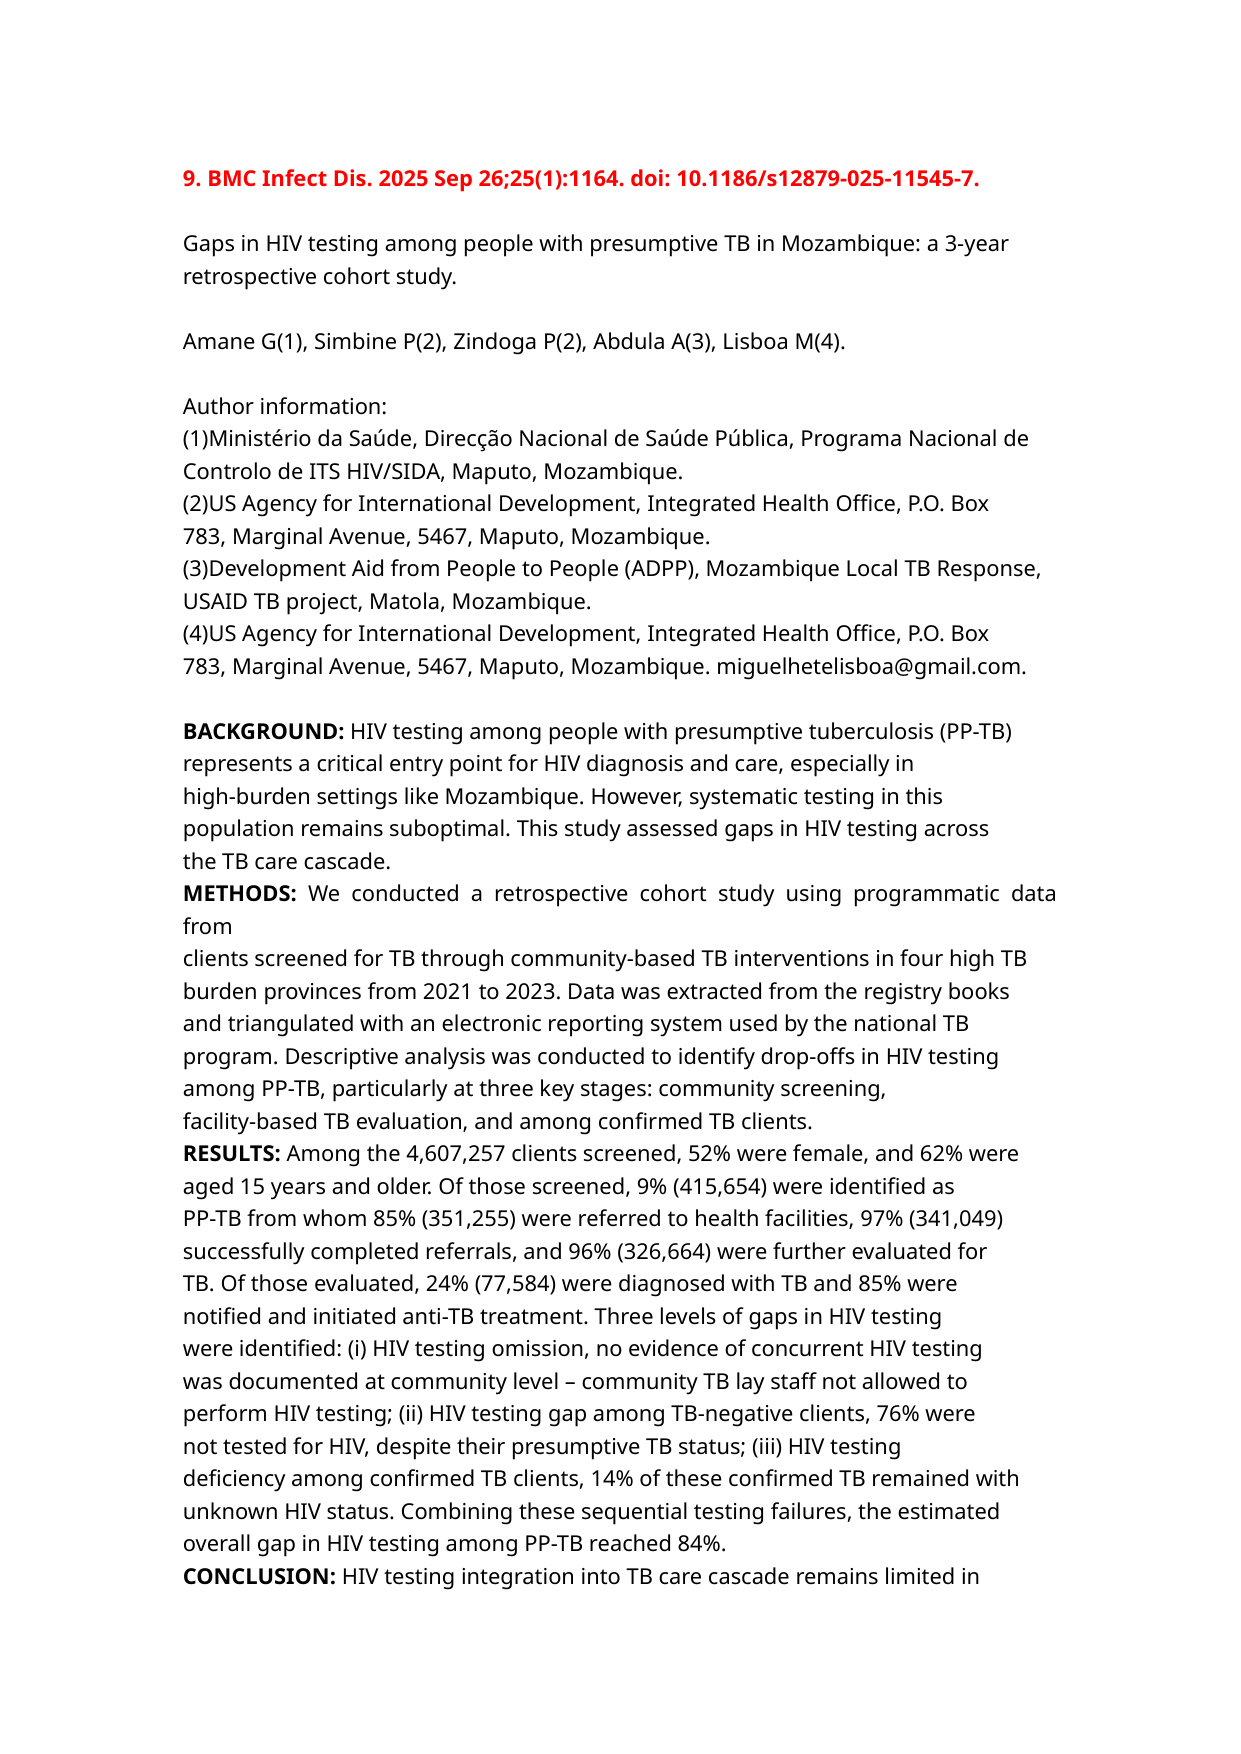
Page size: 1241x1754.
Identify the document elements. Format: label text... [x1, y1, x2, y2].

text perform HIV testing; (ii) HIV testing gap among TB-negative clients, 76% were [183, 1397, 1058, 1429]
text PP-TB from whom 85% (351,255) were referred to health facilities, 97% (341,049) [183, 1202, 1058, 1234]
text 783, Marginal Avenue, 5467, Maputo, Mozambique. [183, 519, 1058, 552]
text retrospective cohort study. [183, 259, 1058, 292]
text Controlo de ITS HIV/SIDA, Maputo, Mozambique. [183, 454, 1058, 487]
text clients screened for TB through community-based TB interventions in four high TB [183, 942, 1058, 974]
text represents a critical entry point for HIV diagnosis and care, especially in [183, 747, 1058, 779]
text 783, Marginal Avenue, 5467, Maputo, Mozambique. miguelhetelisboa@gmail.com. [183, 649, 1058, 682]
text overall gap in HIV testing among PP-TB reached 84%. [183, 1527, 1058, 1559]
text deficiency among confirmed TB clients, 14% of these confirmed TB remained with [183, 1462, 1058, 1494]
text facility-based TB evaluation, and among confirmed TB clients. [183, 1104, 1058, 1137]
text successfully completed referrals, and 96% (326,664) were further evaluated for [183, 1234, 1058, 1267]
text (2)US Agency for International Development, Integrated Health Office, P.O. Box [183, 487, 1058, 519]
text unknown HIV status. Combining these sequential testing failures, the estimated [183, 1494, 1058, 1527]
text (3)Development Aid from People to People (ADPP), Mozambique Local TB Response, [183, 552, 1058, 584]
text (1)Ministério da Saúde, Direcção Nacional de Saúde Pública, Programa Nacional de [183, 422, 1058, 454]
text and triangulated with an electronic reporting system used by the national TB [183, 1007, 1058, 1039]
text METHODS: We conducted a retrospective cohort study using programmatic data from [183, 877, 1058, 942]
text Author information: [183, 389, 1058, 422]
text TB. Of those evaluated, 24% (77,584) were diagnosed with TB and 85% were [183, 1267, 1058, 1299]
text USAID TB project, Matola, Mozambique. [183, 584, 1058, 617]
text among PP-TB, particularly at three key stages: community screening, [183, 1072, 1058, 1104]
text 9. BMC Infect Dis. 2025 Sep 26;25(1):1164. doi: 10.1186/s12879-025-11545-7. [183, 162, 1058, 194]
text BACKGROUND: HIV testing among people with presumptive tuberculosis (PP-TB) [183, 714, 1058, 747]
text were identified: (i) HIV testing omission, no evidence of concurrent HIV testing [183, 1332, 1058, 1364]
text Gaps in HIV testing among people with presumptive TB in Mozambique: a 3-year [183, 227, 1058, 259]
text the TB care cascade. [183, 844, 1058, 877]
text (4)US Agency for International Development, Integrated Health Office, P.O. Box [183, 617, 1058, 649]
text population remains suboptimal. This study assessed gaps in HIV testing across [183, 812, 1058, 844]
text notified and initiated anti-TB treatment. Three levels of gaps in HIV testing [183, 1299, 1058, 1332]
text CONCLUSION: HIV testing integration into TB care cascade remains limited in [183, 1559, 1058, 1592]
text Amane G(1), Simbine P(2), Zindoga P(2), Abdula A(3), Lisboa M(4). [183, 324, 1058, 357]
text not tested for HIV, despite their presumptive TB status; (iii) HIV testing [183, 1429, 1058, 1462]
text burden provinces from 2021 to 2023. Data was extracted from the registry books [183, 974, 1058, 1007]
text aged 15 years and older. Of those screened, 9% (415,654) were identified as [183, 1169, 1058, 1202]
text RESULTS: Among the 4,607,257 clients screened, 52% were female, and 62% were [183, 1137, 1058, 1169]
text program. Descriptive analysis was conducted to identify drop-offs in HIV testing [183, 1039, 1058, 1072]
text was documented at community level – community TB lay staff not allowed to [183, 1364, 1058, 1397]
text high-burden settings like Mozambique. However, systematic testing in this [183, 779, 1058, 812]
